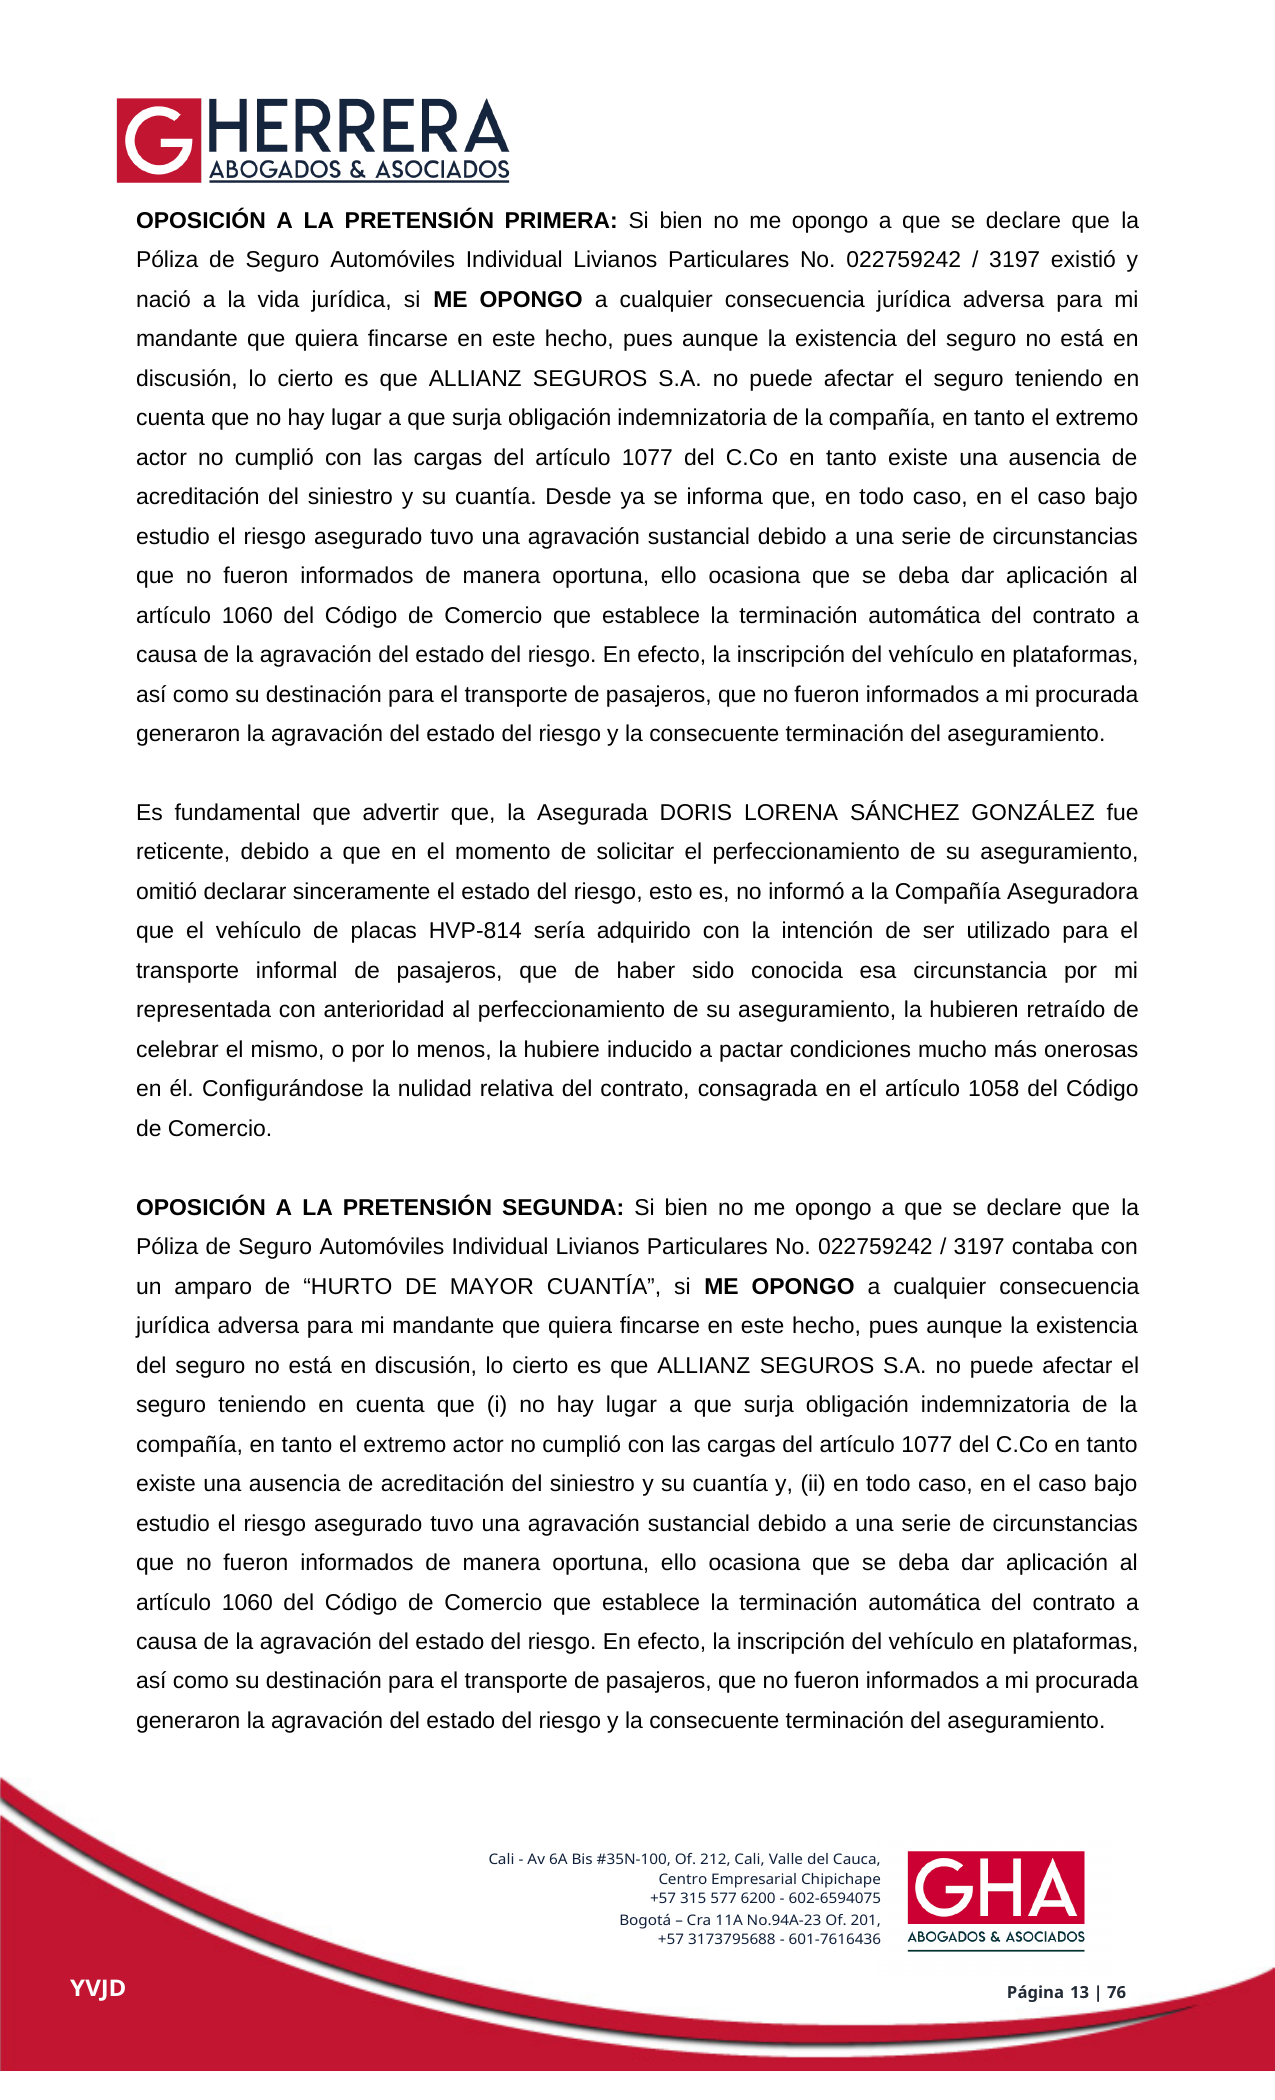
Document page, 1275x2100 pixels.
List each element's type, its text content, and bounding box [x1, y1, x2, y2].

text OPOSICIÓN A LA PRETENSIÓN SEGUNDA: Si bien no me opongo a que se declare que la Póliza de Seguro Automóviles Individual Livianos Particulares No. 022759242 / 3197 contaba con un amparo de “HURTO DE MAYOR CUANTÍA”, si ME OPONGO a cualquier consecuencia jurídica adversa para mi mandante que quiera fincarse en este hecho, pues aunque la existencia del seguro no está en discusión, lo cierto es que ALLIANZ SEGUROS S.A. no puede afectar el seguro teniendo en cuenta que (i) no hay lugar a que surja obligación indemnizatoria de la compañía, en tanto el extremo actor no cumplió con las cargas del artículo 1077 del C.Co en tanto existe una ausencia de acreditación del siniestro y su cuantía y, (ii) en todo caso, en el caso bajo estudio el riesgo asegurado tuvo una agravación sustancial debido a una serie de circunstancias que no fueron informados de manera oportuna, ello ocasiona que se deba dar aplicación al artículo 1060 del Código de Comercio que establece la terminación automática del contrato a causa de la agravación del estado del riesgo. En efecto, la inscripción del vehículo en plataformas, así como su destinación para el transporte de pasajeros, que no fueron informados a mi procurada generaron la agravación del estado del riesgo y la consecuente terminación del aseguramiento. [136, 1194, 1139, 1733]
text OPOSICIÓN A LA PRETENSIÓN PRIMERA: Si bien no me opongo a que se declare que la Póliza de Seguro Automóviles Individual Livianos Particulares No. 022759242 / 3197 existió y nació a la vida jurídica, si ME OPONGO a cualquier consecuencia jurídica adversa para mi mandante que quiera fincarse en este hecho, pues aunque la existencia del seguro no está en discusión, lo cierto es que ALLIANZ SEGUROS S.A. no puede afectar el seguro teniendo en cuenta que no hay lugar a que surja obligación indemnizatoria de la compañía, en tanto el extremo actor no cumplió con las cargas del artículo 1077 del C.Co en tanto existe una ausencia de acreditación del siniestro y su cuantía. Desde ya se informa que, en todo caso, en el caso bajo estudio el riesgo asegurado tuvo una agravación sustancial debido a una serie de circunstancias que no fueron informados de manera oportuna, ello ocasiona que se deba dar aplicación al artículo 1060 del Código de Comercio que establece la terminación automática del contrato a causa de la agravación del estado del riesgo. En efecto, la inscripción del vehículo en plataformas, así como su destinación para el transporte de pasajeros, que no fueron informados a mi procurada generaron la agravación del estado del riesgo y la consecuente terminación del aseguramiento. [136, 207, 1139, 746]
picture [0, 1764, 1275, 2071]
text Es fundamental que advertir que, la Asegurada DORIS LORENA SÁNCHEZ GONZÁLEZ fue reticente, debido a que en el momento de solicitar el perfeccionamiento de su aseguramiento, omitió declarar sinceramente el estado del riesgo, esto es, no informó a la Compañía Aseguradora que el vehículo de placas HVP-814 sería adquirido con la intención de ser utilizado para el transporte informal de pasajeros, que de haber sido conocida esa circunstancia por mi representada con anterioridad al perfeccionamiento de su aseguramiento, la hubieren retraído de celebrar el mismo, o por lo menos, la hubiere inducido a pactar condiciones mucho más onerosas en él. Configurándose la nulidad relativa del contrato, consagrada en el artículo 1058 del Código de Comercio. [136, 799, 1139, 1141]
picture [96, 75, 529, 206]
